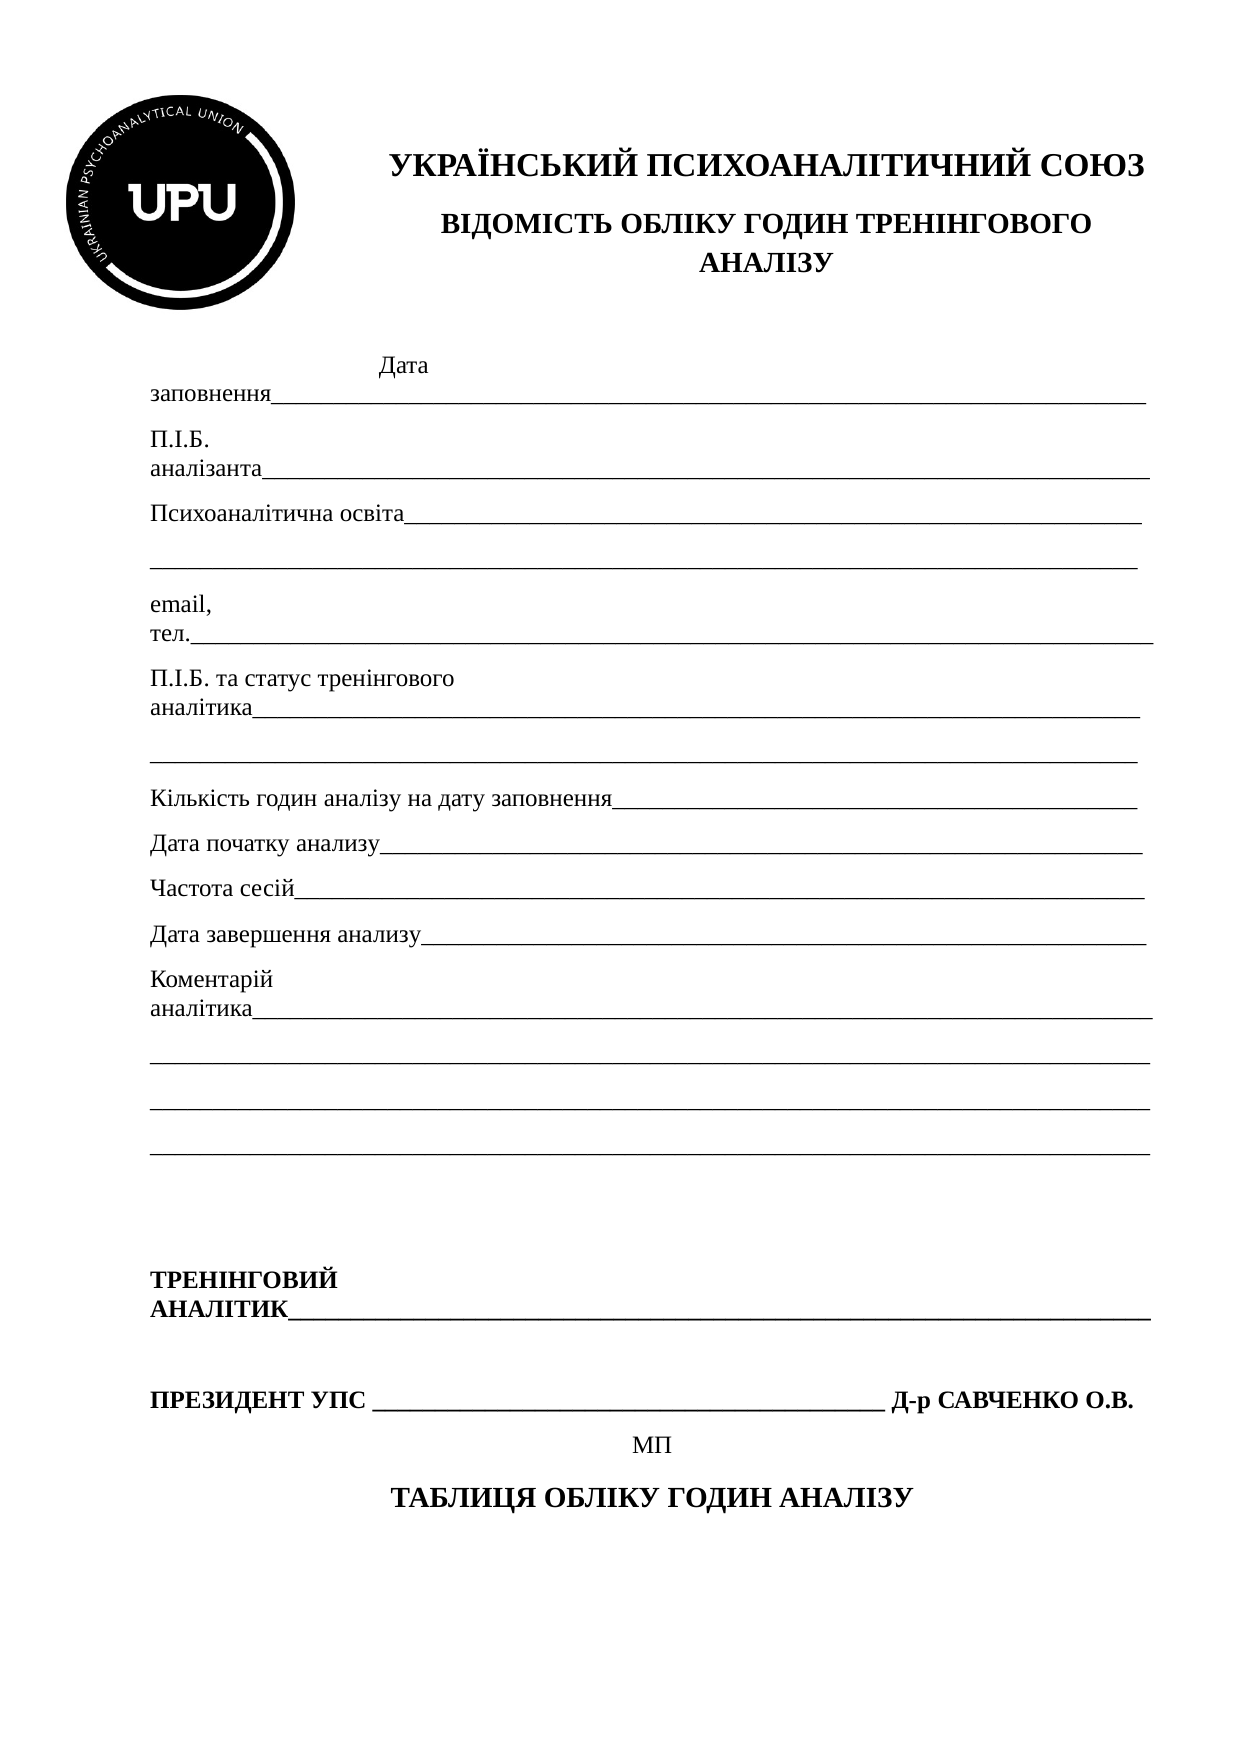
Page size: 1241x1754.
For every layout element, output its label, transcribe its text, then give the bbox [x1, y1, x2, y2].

text ________________________________________________________________________________ [150, 1084, 1154, 1113]
text ПРЕЗИДЕНТ УПС _________________________________________ Д-р САВЧЕНКО О.В. [150, 1385, 1154, 1414]
text П.І.Б. та статус тренінгового аналітика_______________________________________________________________________ [150, 663, 1154, 721]
picture [0, 33, 360, 371]
text МП [150, 1431, 1154, 1459]
text Кількість годин аналізу на дату заповнення__________________________________________ [150, 783, 1154, 811]
text _______________________________________________________________________________ [150, 543, 1154, 572]
text ________________________________________________________________________________ [150, 1038, 1154, 1067]
text ВІДОМІСТЬ ОБЛІКУ ГОДИН ТРЕНІНГОВОГО АНАЛІЗУ [360, 206, 1154, 278]
text Дата заповнення______________________________________________________________________ [150, 350, 1154, 407]
text Частота сесій____________________________________________________________________ [150, 873, 1154, 902]
text П.І.Б. аналізанта_______________________________________________________________________ [150, 424, 1154, 481]
text Психоаналітична освіта___________________________________________________________ [150, 498, 1154, 527]
text Дата початку анализу_____________________________________________________________ [150, 828, 1154, 857]
text email, тел._____________________________________________________________________________ [150, 589, 1154, 646]
text Коментарій аналітика________________________________________________________________________ [150, 964, 1154, 1022]
text ТАБЛИЦЯ ОБЛІКУ ГОДИН АНАЛІЗУ [150, 1480, 1154, 1514]
text Дата завершення анализу__________________________________________________________ [150, 919, 1154, 948]
text _______________________________________________________________________________ [150, 737, 1154, 766]
text УКРАЇНСЬКИЙ ПСИХОАНАЛІТИЧНИЙ СОЮЗ [360, 146, 1154, 184]
text ________________________________________________________________________________ [150, 1129, 1154, 1158]
text ТРЕНІНГОВИЙ АНАЛІТИК_____________________________________________________________________ [150, 1266, 1154, 1323]
